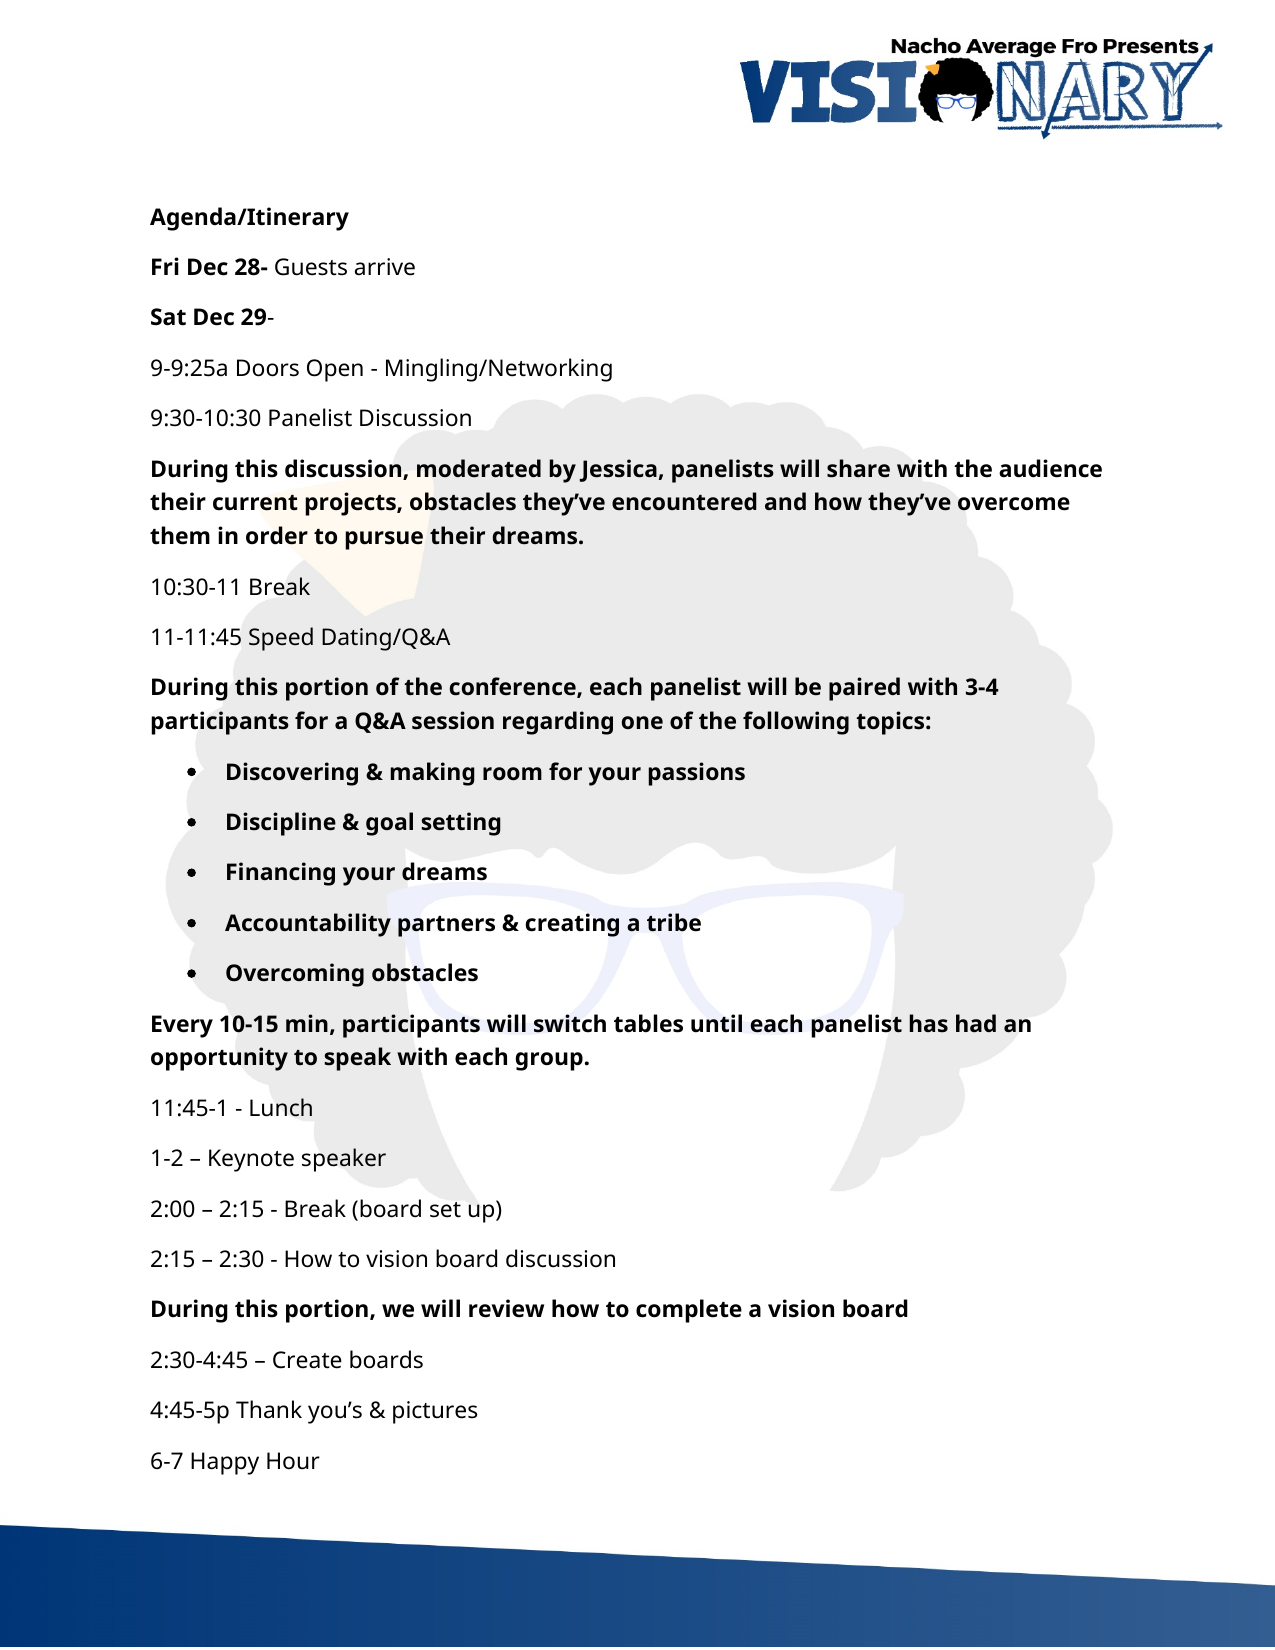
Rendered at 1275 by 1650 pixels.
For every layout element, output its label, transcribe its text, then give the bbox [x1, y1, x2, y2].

text 10:30-11 Break [150, 570, 1125, 602]
list Discovering & making room for your passions [187, 755, 1125, 787]
text Every 10-15 min, participants will switch tables until each panelist has had an opportunity to speak with each group. [150, 1007, 1125, 1072]
text During this portion of the conference, each panelist will be paired with 3-4 participants for a Q&A session regarding one of the following topics: [150, 671, 1125, 736]
text 11:45-1 - Lunch [150, 1092, 1125, 1123]
text 4:45-5p Thank you’s & pictures [150, 1394, 1125, 1425]
list Overcoming obstacles [187, 957, 1125, 988]
text 2:15 – 2:30 - How to vision board discussion [150, 1243, 1125, 1274]
text 6-7 Happy Hour [150, 1444, 1125, 1476]
text 9:30-10:30 Panelist Discussion [150, 402, 1125, 433]
text 2:30-4:45 – Create boards [150, 1344, 1125, 1375]
text 9-9:25a Doors Open - Mingling/Networking [150, 352, 1125, 383]
picture [0, 0, 1275, 1647]
text Sat Dec 29- [150, 301, 1125, 332]
text 1-2 – Keynote speaker [150, 1142, 1125, 1173]
text During this portion, we will review how to complete a vision board [150, 1293, 1125, 1324]
list Accountability partners & creating a tribe [187, 907, 1125, 938]
text 2:00 – 2:15 - Break (board set up) [150, 1192, 1125, 1224]
text During this discussion, moderated by Jessica, panelists will share with the audience their current projects, obstacles they’ve encountered and how they’ve overcome them in order to pursue their dreams. [150, 452, 1125, 551]
list Financing your dreams [187, 856, 1125, 887]
text 11-11:45 Speed Dating/Q&A [150, 621, 1125, 652]
list Discipline & goal setting [187, 806, 1125, 837]
text Agenda/Itinerary [150, 200, 1125, 232]
text Fri Dec 28- Guests arrive [150, 251, 1125, 282]
